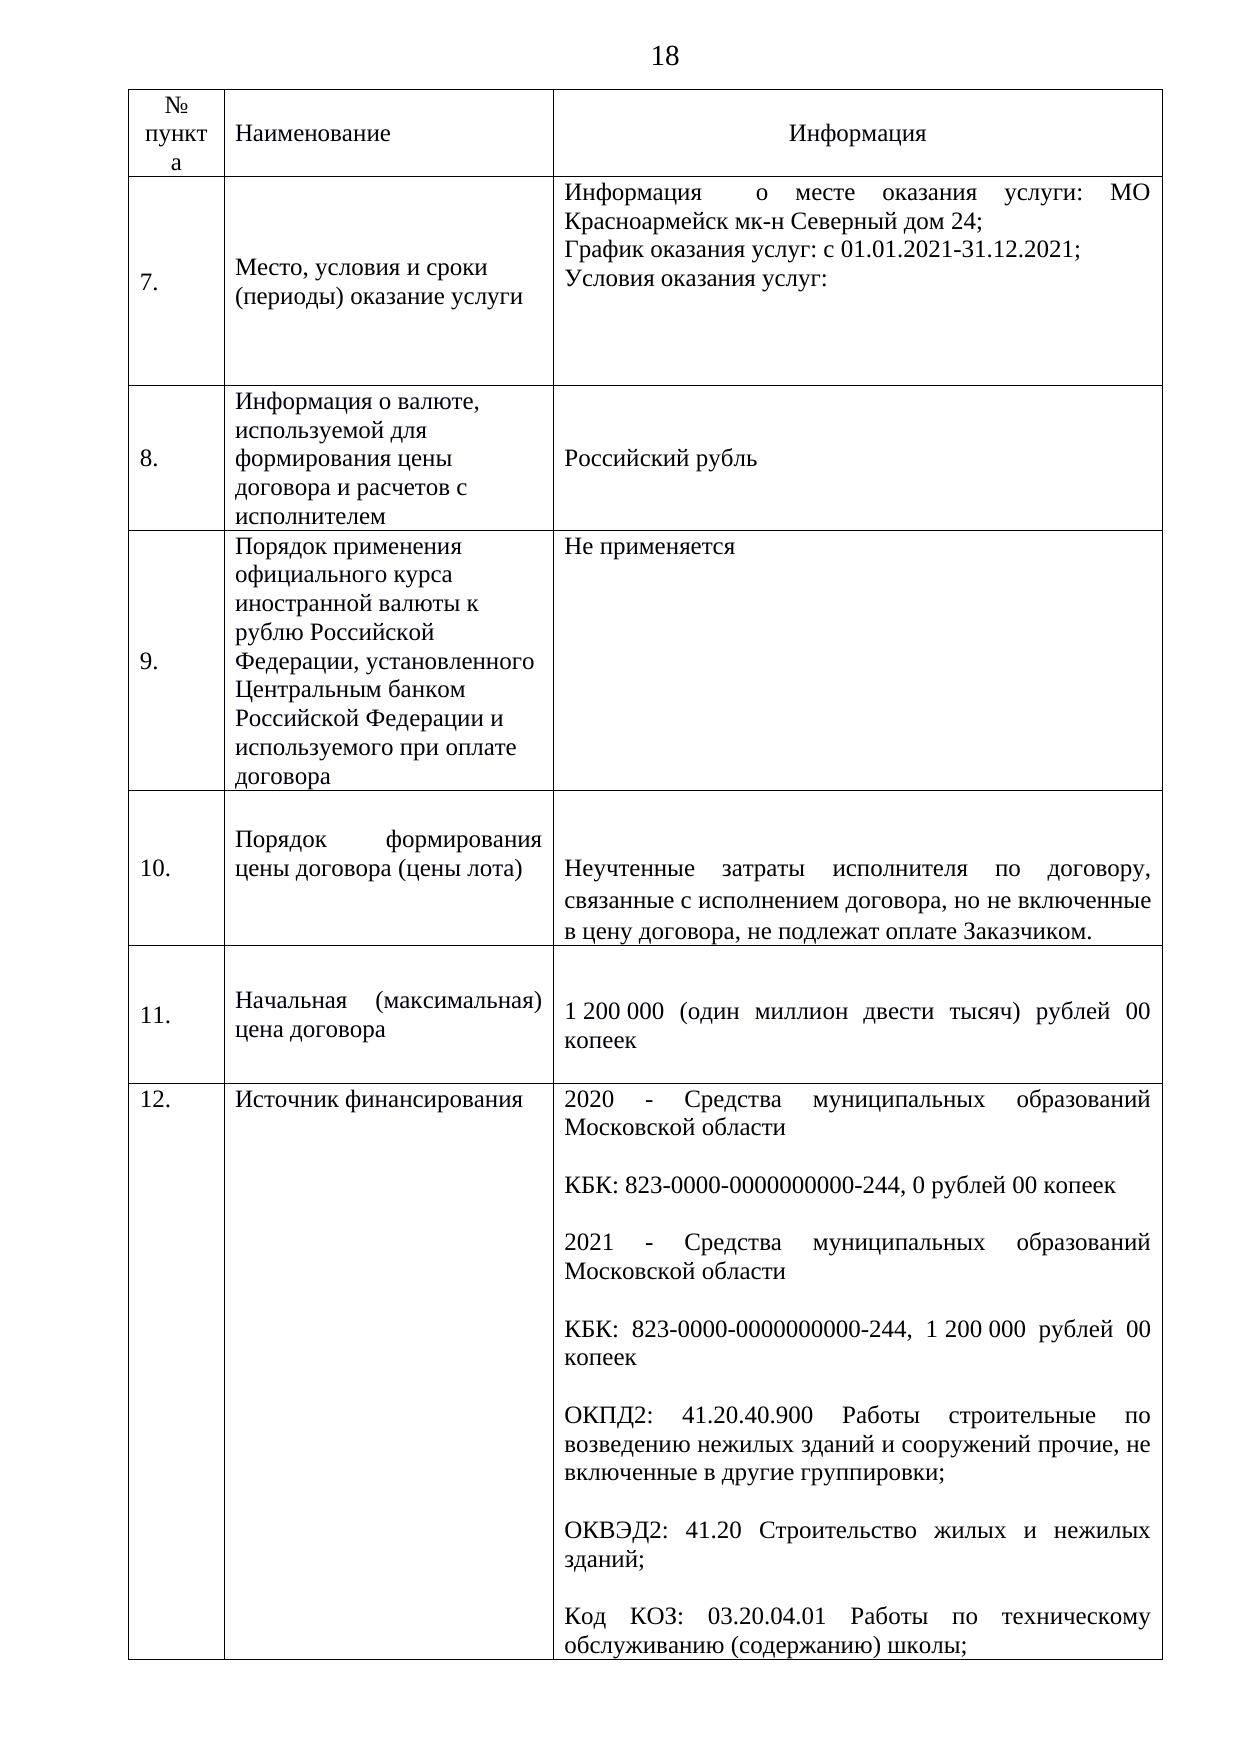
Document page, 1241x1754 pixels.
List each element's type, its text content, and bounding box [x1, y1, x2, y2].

table_cell 1 200 000 (один миллион двести тысяч) рублей 00 копеек [554, 946, 1162, 1083]
table_cell Источник финансирования [225, 1084, 553, 1659]
table_cell Начальная (максимальная) цена договора [225, 946, 553, 1083]
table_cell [554, 1084, 1162, 1659]
table_cell Порядок формирования цены договора (цены лота) [225, 791, 553, 945]
table_cell Информация о валюте, используемой для формирования цены договора и расчетов с исполнителем [225, 386, 553, 530]
table_cell [129, 177, 224, 385]
table_header Наименование [225, 90, 553, 176]
table_header Информация [554, 90, 1162, 176]
table_cell [129, 531, 224, 789]
table_cell Не применяется [554, 531, 1162, 789]
table_cell [129, 1084, 224, 1659]
table_cell Информация о месте оказания услуги: МО Красноармейск мк-н Северный дом 24; График оказания услуг: с 01.01.2021-31.12.2021; Условия оказания услуг: [554, 177, 1162, 385]
table_cell Порядок применения официального курса иностранной валюты к рублю Российской Федерации, установленного Центральным банком Российской Федерации и используемого при оплате договора [225, 531, 553, 789]
table_cell Российский рубль [554, 386, 1162, 530]
table_cell [129, 386, 224, 530]
table_cell Место, условия и сроки (периоды) оказание услуги [225, 177, 553, 385]
table_cell [129, 946, 224, 1083]
table_header № пункта [129, 90, 224, 176]
table_cell [129, 791, 224, 945]
table_cell Неучтенные затраты исполнителя по договору, связанные с исполнением договора, но не включенные в цену договора, не подлежат оплате Заказчиком. [554, 791, 1162, 945]
